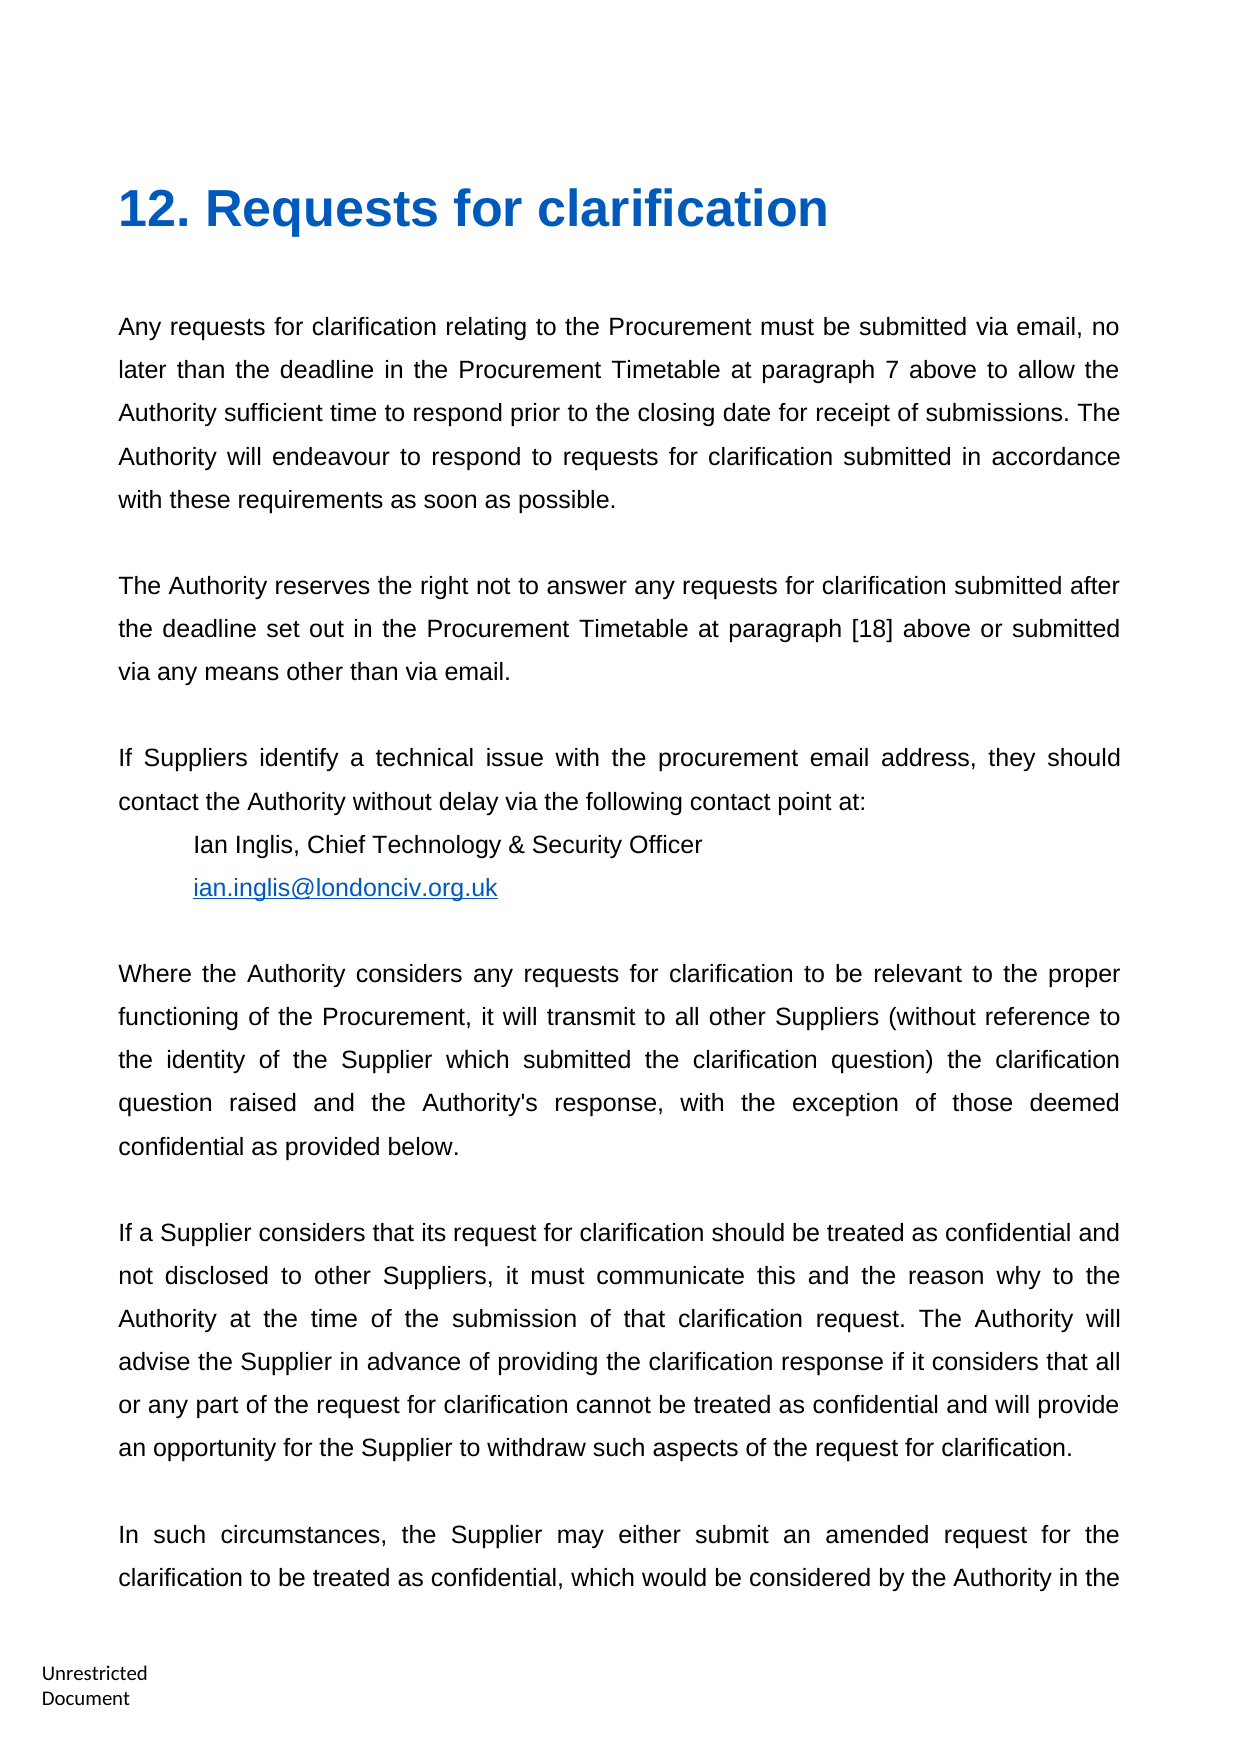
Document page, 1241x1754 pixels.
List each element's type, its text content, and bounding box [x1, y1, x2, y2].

text If Suppliers identify a technical issue with the procurement email address, they should contact the Authority without delay via the following contact point at: [118, 743, 1122, 815]
text ian.inglis@londonciv.org.uk [193, 873, 1122, 901]
text The Authority reserves the right not to answer any requests for clarification submitted after the deadline set out in the Procurement Timetable at paragraph [18] above or submitted via any means other than via email. [118, 571, 1122, 686]
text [118, 1519, 1122, 1591]
text Any requests for clarification relating to the Procurement must be submitted via email, no later than the deadline in the Procurement Timetable at paragraph 7 above to allow the Authority sufficient time to respond prior to the closing date for receipt of submissions. The Authority will endeavour to respond to requests for clarification submitted in accordance with these requirements as soon as possible. [118, 312, 1122, 513]
text Where the Authority considers any requests for clarification to be relevant to the proper functioning of the Procurement, it will transmit to all other Suppliers (without reference to the identity of the Supplier which submitted the clarification question) the clarification question raised and the Authority's response, with the exception of those deemed confidential as provided below. [118, 959, 1122, 1160]
text Ian Inglis, Chief Technology & Security Officer [193, 829, 1122, 858]
text If a Supplier considers that its request for clarification should be treated as confidential and not disclosed to other Suppliers, it must communicate this and the reason why to the Authority at the time of the submission of that clarification request. The Authority will advise the Supplier in advance of providing the clarification response if it considers that all or any part of the request for clarification cannot be treated as confidential and will provide an opportunity for the Supplier to withdraw such aspects of the request for clarification. [118, 1218, 1122, 1462]
subtitle 12. Requests for clarification [118, 177, 1122, 237]
